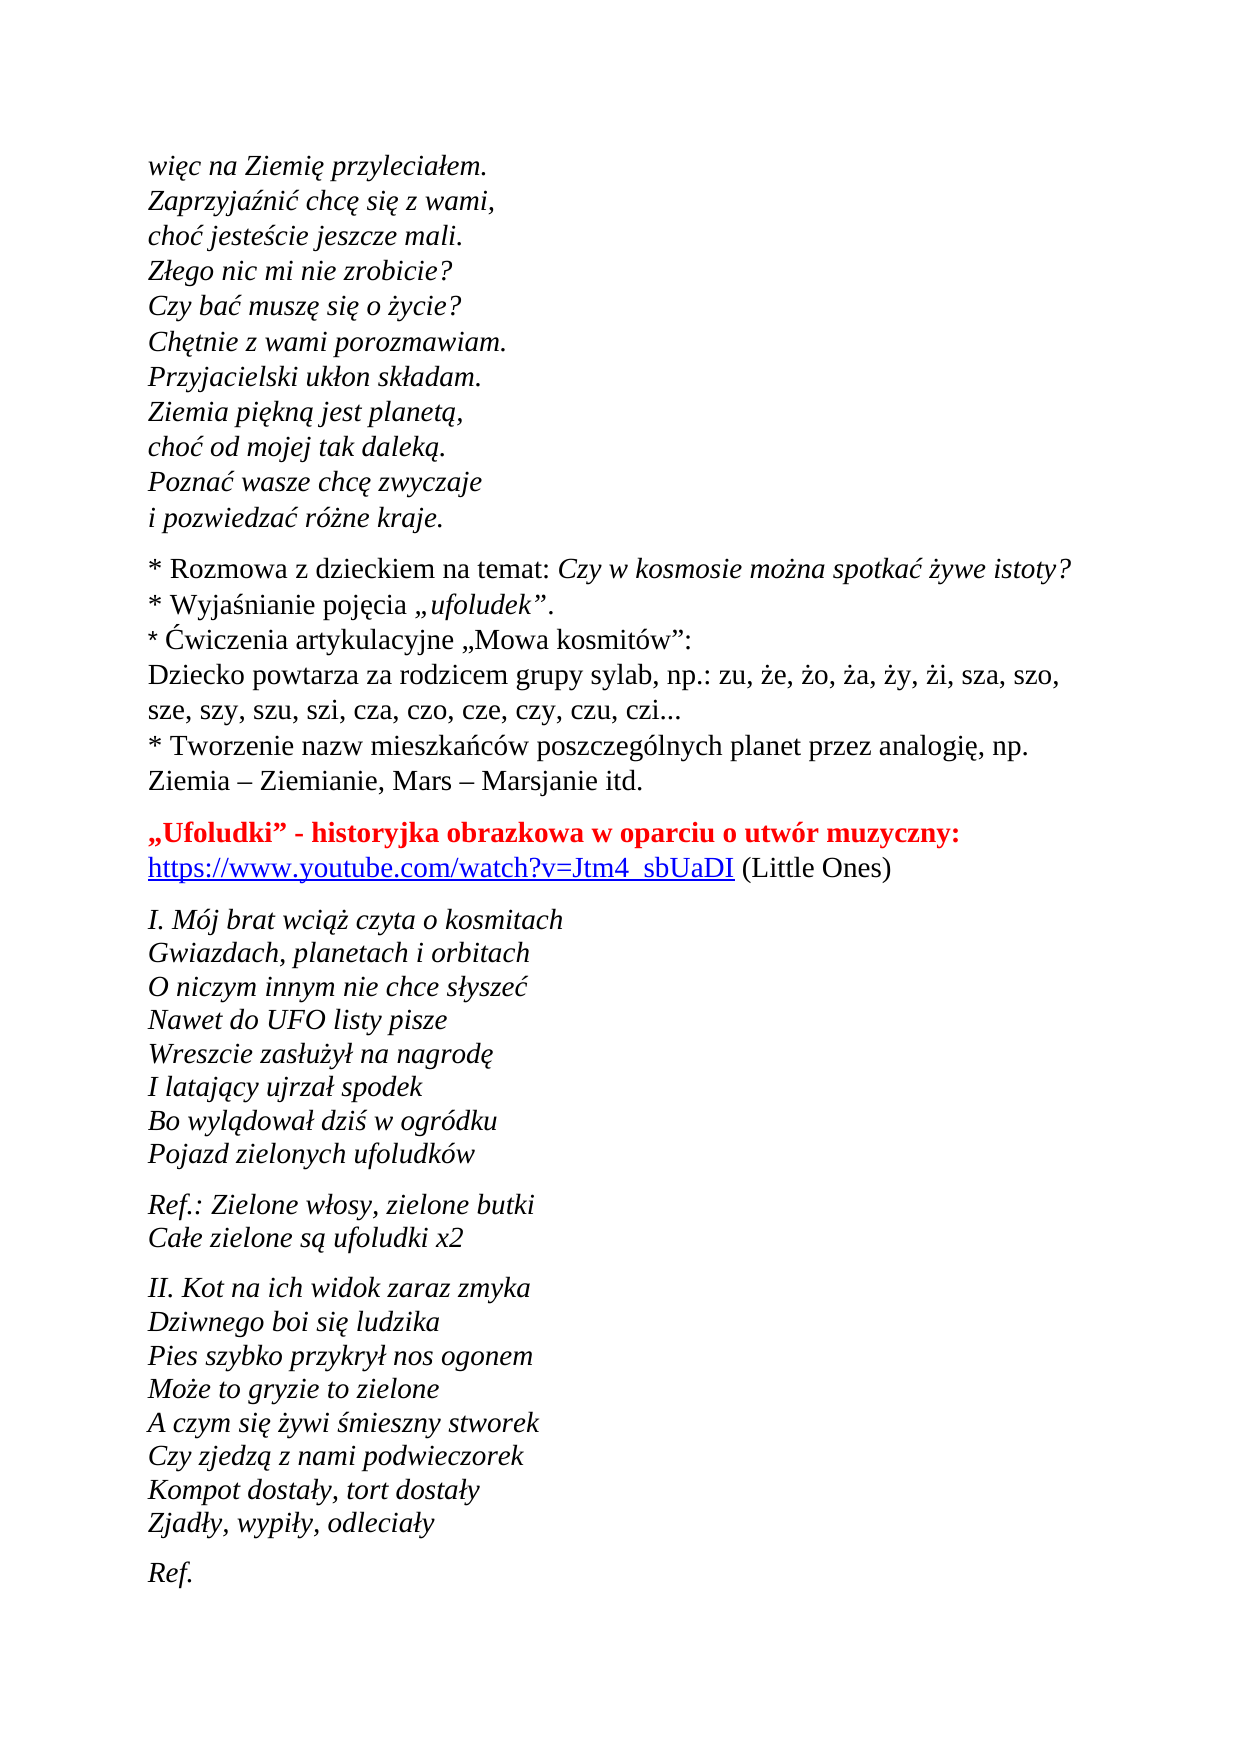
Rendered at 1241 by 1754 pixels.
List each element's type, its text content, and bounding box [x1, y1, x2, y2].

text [148, 148, 1093, 533]
text Ref. [148, 1556, 1093, 1589]
text I. Mój brat wciąż czyta o kosmitach Gwiazdach, planetach i orbitach O niczym innym nie chce słyszeć Nawet do UFO listy pisze Wreszcie zasłużył na nagrodę I latający ujrzał spodek Bo wylądował dziś w ogródku Pojazd zielonych ufoludków [148, 902, 1093, 1170]
text Ref.: Zielone włosy, zielone butki Całe zielone są ufoludki x2 [148, 1187, 1093, 1254]
text * Rozmowa z dzieckiem na temat: Czy w kosmosie można spotkać żywe istoty? * Wyjaśnianie pojęcia „ufoludek”. * Ćwiczenia artykulacyjne „Mowa kosmitów”: Dziecko powtarza za rodzicem grupy sylab, np.: zu, że, żo, ża, ży, żi, sza, szo, sze, szy, szu, szi, cza, czo, cze, czy, czu, czi... * Tworzenie nazw mieszkańców poszczególnych planet przez analogię, np. Ziemia – Ziemianie, Mars – Marsjanie itd. [148, 552, 1093, 796]
text II. Kot na ich widok zaraz zmyka Dziwnego boi się ludzika Pies szybko przykrył nos ogonem Może to gryzie to zielone A czym się żywi śmieszny stworek Czy zjedzą z nami podwieczorek Kompot dostały, tort dostały Zjadły, wypiły, odleciały [148, 1271, 1093, 1539]
text „Ufoludki” - historyjka obrazkowa w oparciu o utwór muzyczny: https://www.youtube.com/watch?v=Jtm4_sbUaDI (Little Ones) [148, 815, 1093, 883]
